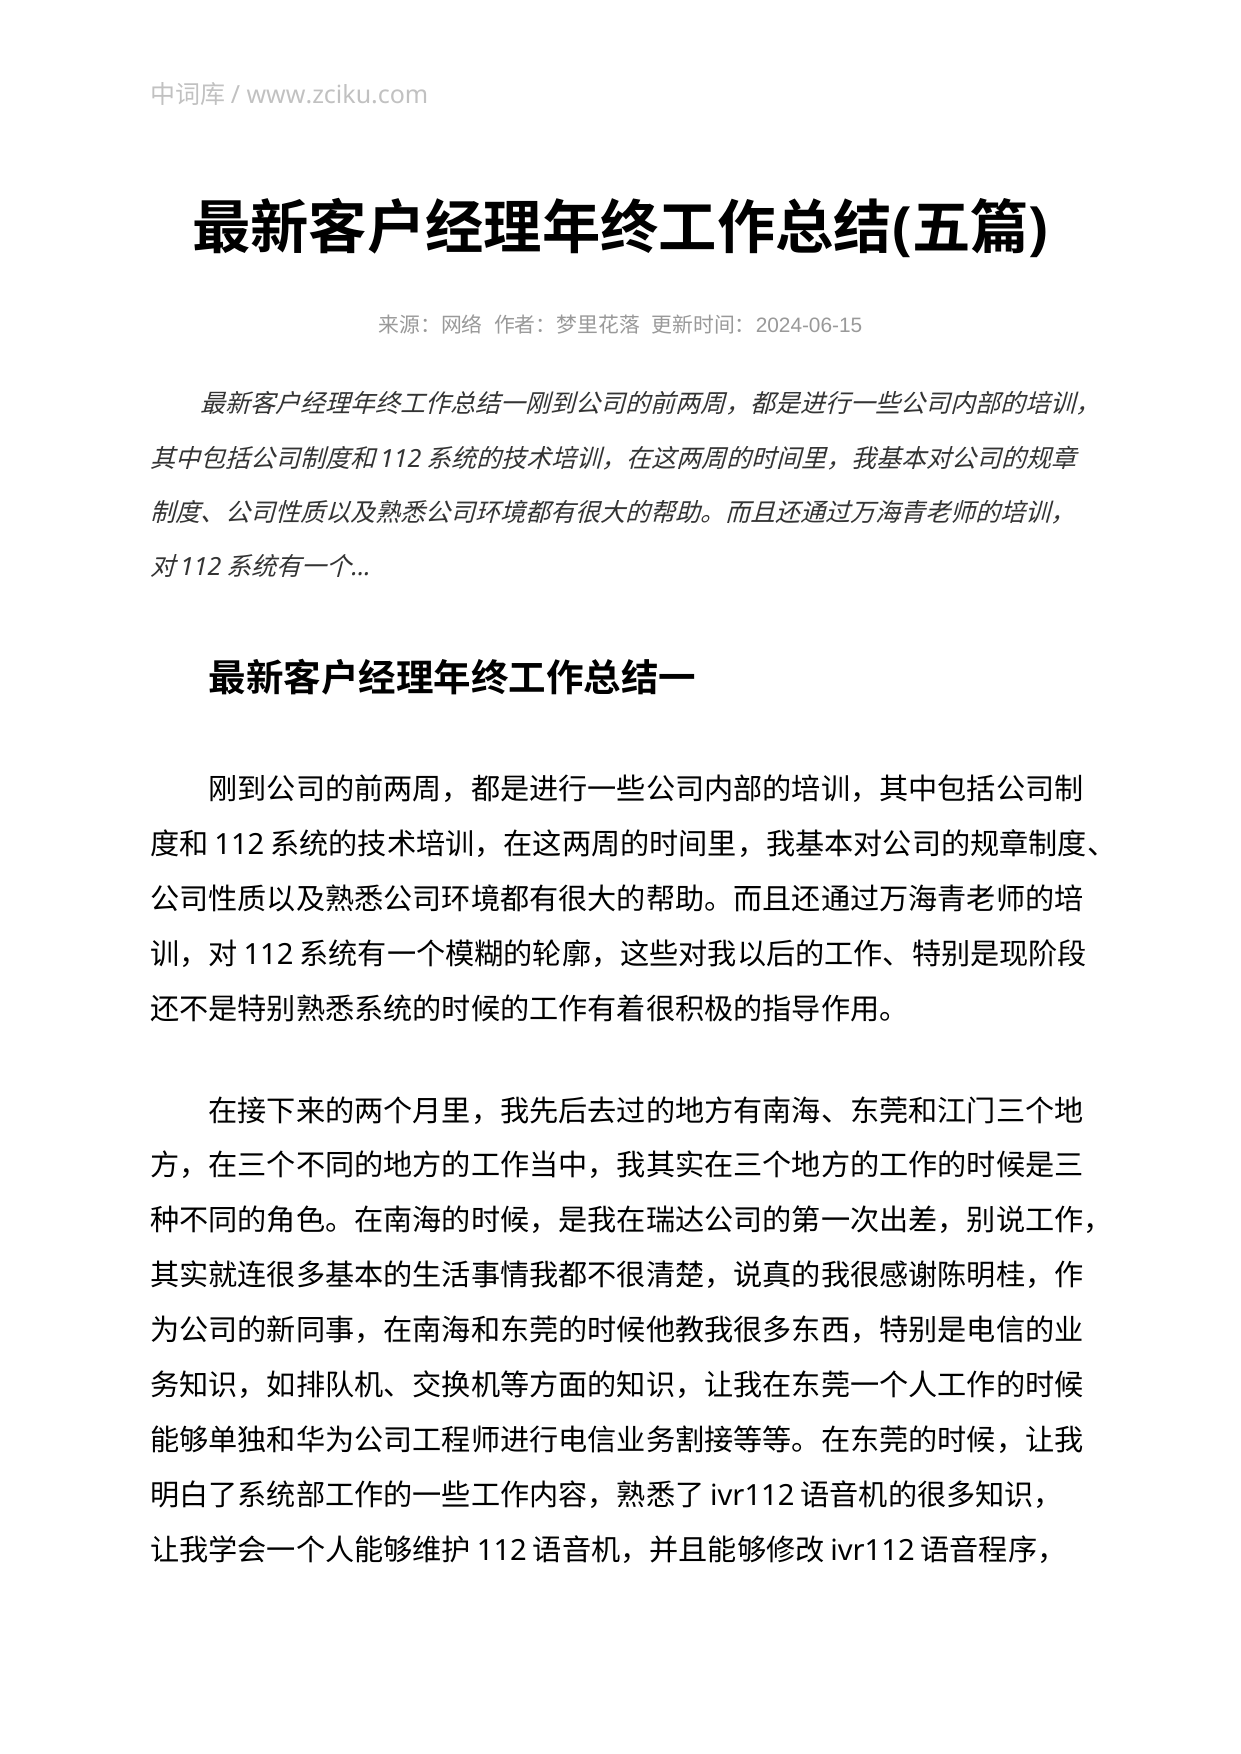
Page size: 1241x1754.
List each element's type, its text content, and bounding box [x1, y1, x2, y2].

text 来源：网络 作者：梦里花落 更新时间：2024-06-15 [150, 313, 1090, 337]
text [150, 1087, 1090, 1569]
text 最新客户经理年终工作总结一刚到公司的前两周，都是进行一些公司内部的培训，其中包括公司制度和112系统的技术培训，在这两周的时间里，我基本对公司的规章制度、公司性质以及熟悉公司环境都有很大的帮助。而且还通过万海青老师的培训，对112系统有一个... [150, 384, 1090, 583]
text 刚到公司的前两周，都是进行一些公司内部的培训，其中包括公司制度和112系统的技术培训，在这两周的时间里，我基本对公司的规章制度、公司性质以及熟悉公司环境都有很大的帮助。而且还通过万海青老师的培训，对112系统有一个模糊的轮廓，这些对我以后的工作、特别是现阶段还不是特别熟悉系统的时候的工作有着很积极的指导作用。 [150, 766, 1090, 1028]
subtitle 最新客户经理年终工作总结(五篇) [150, 181, 1090, 266]
text 最新客户经理年终工作总结一 [150, 648, 1090, 702]
